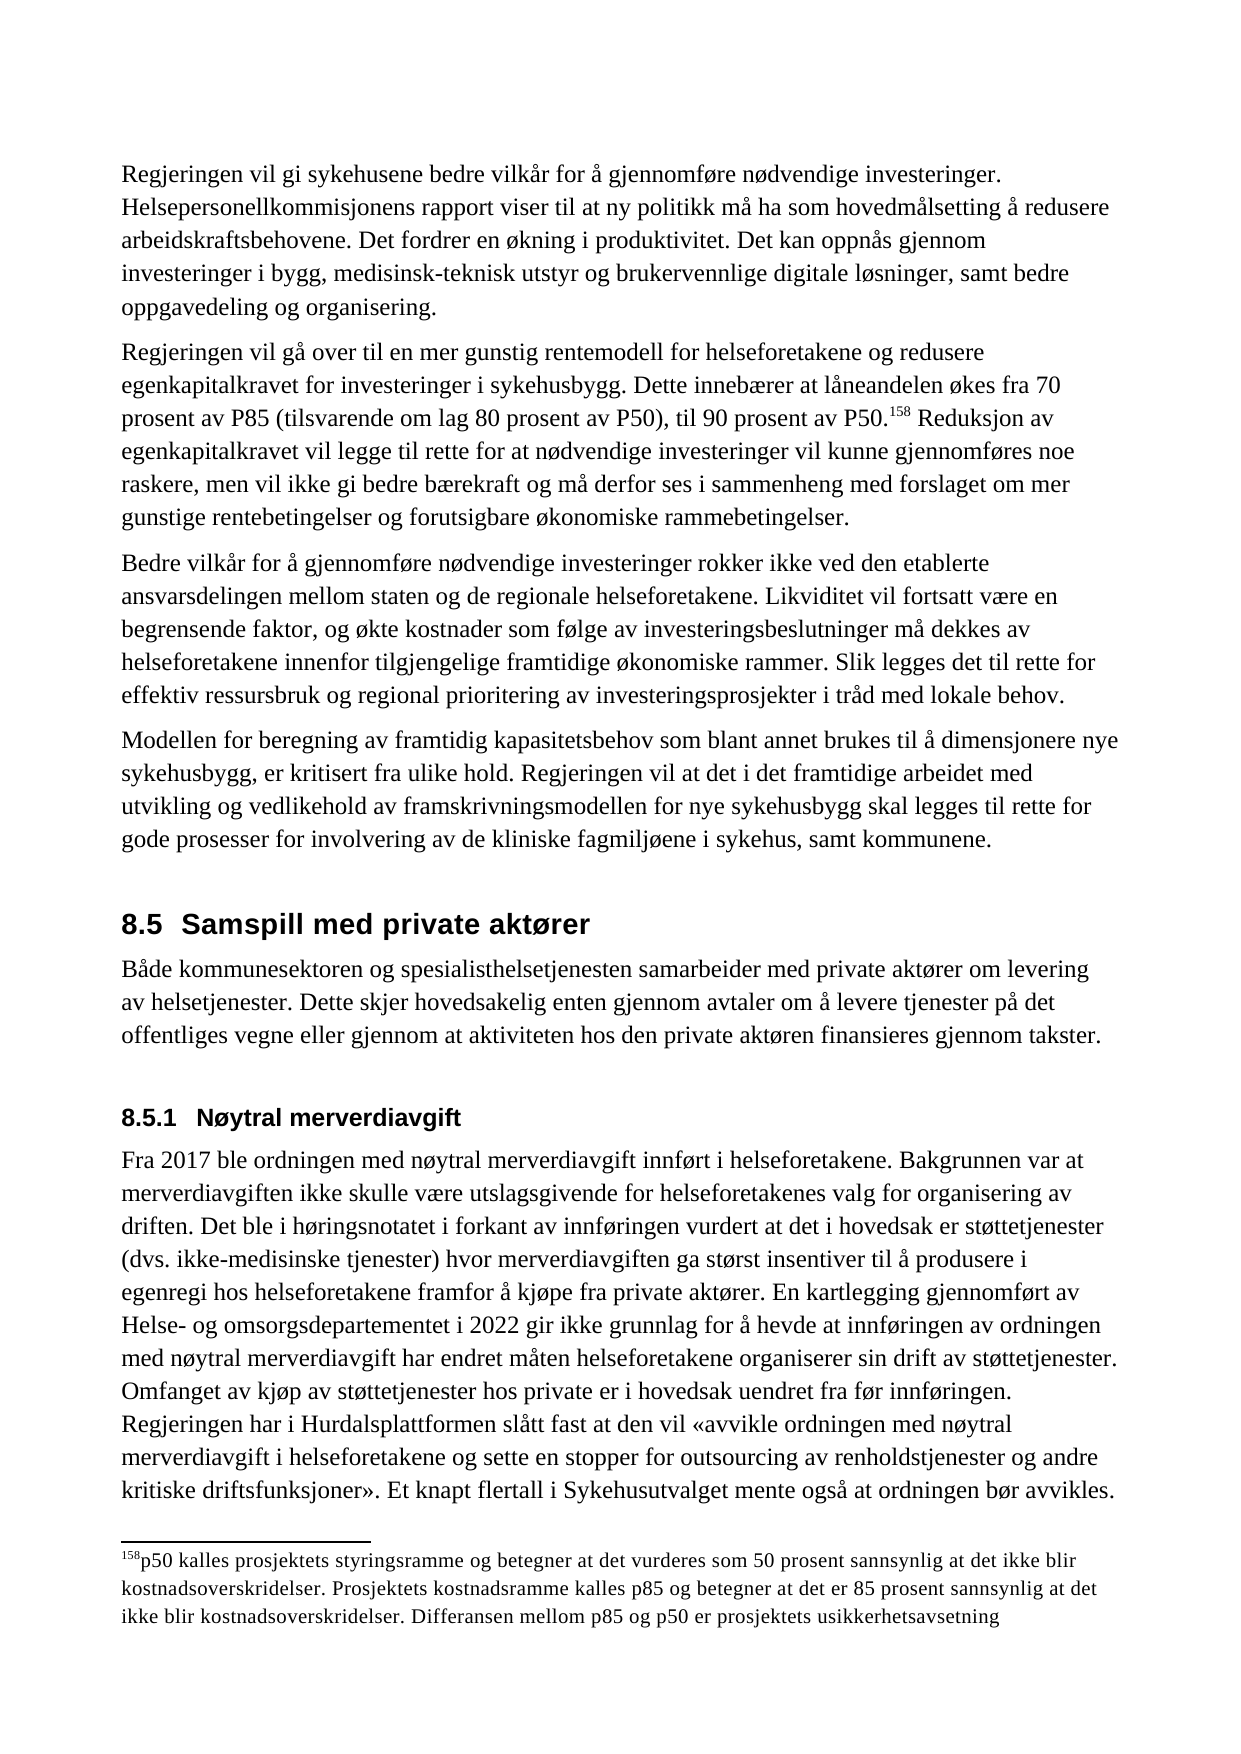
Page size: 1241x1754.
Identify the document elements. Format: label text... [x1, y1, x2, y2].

text Regjeringen vil gå over til en mer gunstig rentemodell for helseforetakene og redusere egenkapitalkravet for investeringer i sykehusbygg. Dette innebærer at låneandelen økes fra 70 prosent av P85 (tilsvarende om lag 80 prosent av P50), til 90 prosent av P50. Reduksjon av egenkapitalkravet vil legge til rette for at nødvendige investeringer vil kunne gjennomføres noe raskere, men vil ikke gi bedre bærekraft og må derfor ses i sammenheng med forslaget om mer gunstige rentebetingelser og forutsigbare økonomiske rammebetingelser. [121, 337, 1119, 531]
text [121, 1145, 1119, 1504]
subtitle Nøytral merverdiavgift [121, 1103, 1119, 1132]
text Både kommunesektoren og spesialisthelsetjenesten samarbeider med private aktører om levering av helsetjenester. Dette skjer hovedsakelig enten gjennom avtaler om å levere tjenester på det offentliges vegne eller gjennom at aktiviteten hos den private aktøren finansieres gjennom takster. [121, 954, 1119, 1049]
text Modellen for beregning av framtidig kapasitetsbehov som blant annet brukes til å dimensjonere nye sykehusbygg, er kritisert fra ulike hold. Regjeringen vil at det i det framtidige arbeidet med utvikling og vedlikehold av framskrivningsmodellen for nye sykehusbygg skal legges til rette for gode prosesser for involvering av de kliniske fagmiljøene i sykehus, samt kommunene. [121, 725, 1119, 853]
text Bedre vilkår for å gjennomføre nødvendige investeringer rokker ikke ved den etablerte ansvarsdelingen mellom staten og de regionale helseforetakene. Likviditet vil fortsatt være en begrensende faktor, og økte kostnader som følge av investeringsbeslutninger må dekkes av helseforetakene innenfor tilgjengelige framtidige økonomiske rammer. Slik legges det til rette for effektiv ressursbruk og regional prioritering av investeringsprosjekter i tråd med lokale behov. [121, 548, 1119, 708]
text Regjeringen vil gi sykehusene bedre vilkår for å gjennomføre nødvendige investeringer. Helsepersonellkommisjonens rapport viser til at ny politikk må ha som hovedmålsetting å redusere arbeidskraftsbehovene. Det fordrer en økning i produktivitet. Det kan oppnås gjennom investeringer i bygg, medisinsk-teknisk utstyr og brukervennlige digitale løsninger, samt bedre oppgavedeling og organisering. [121, 159, 1119, 320]
subtitle Samspill med private aktører [121, 907, 1119, 941]
